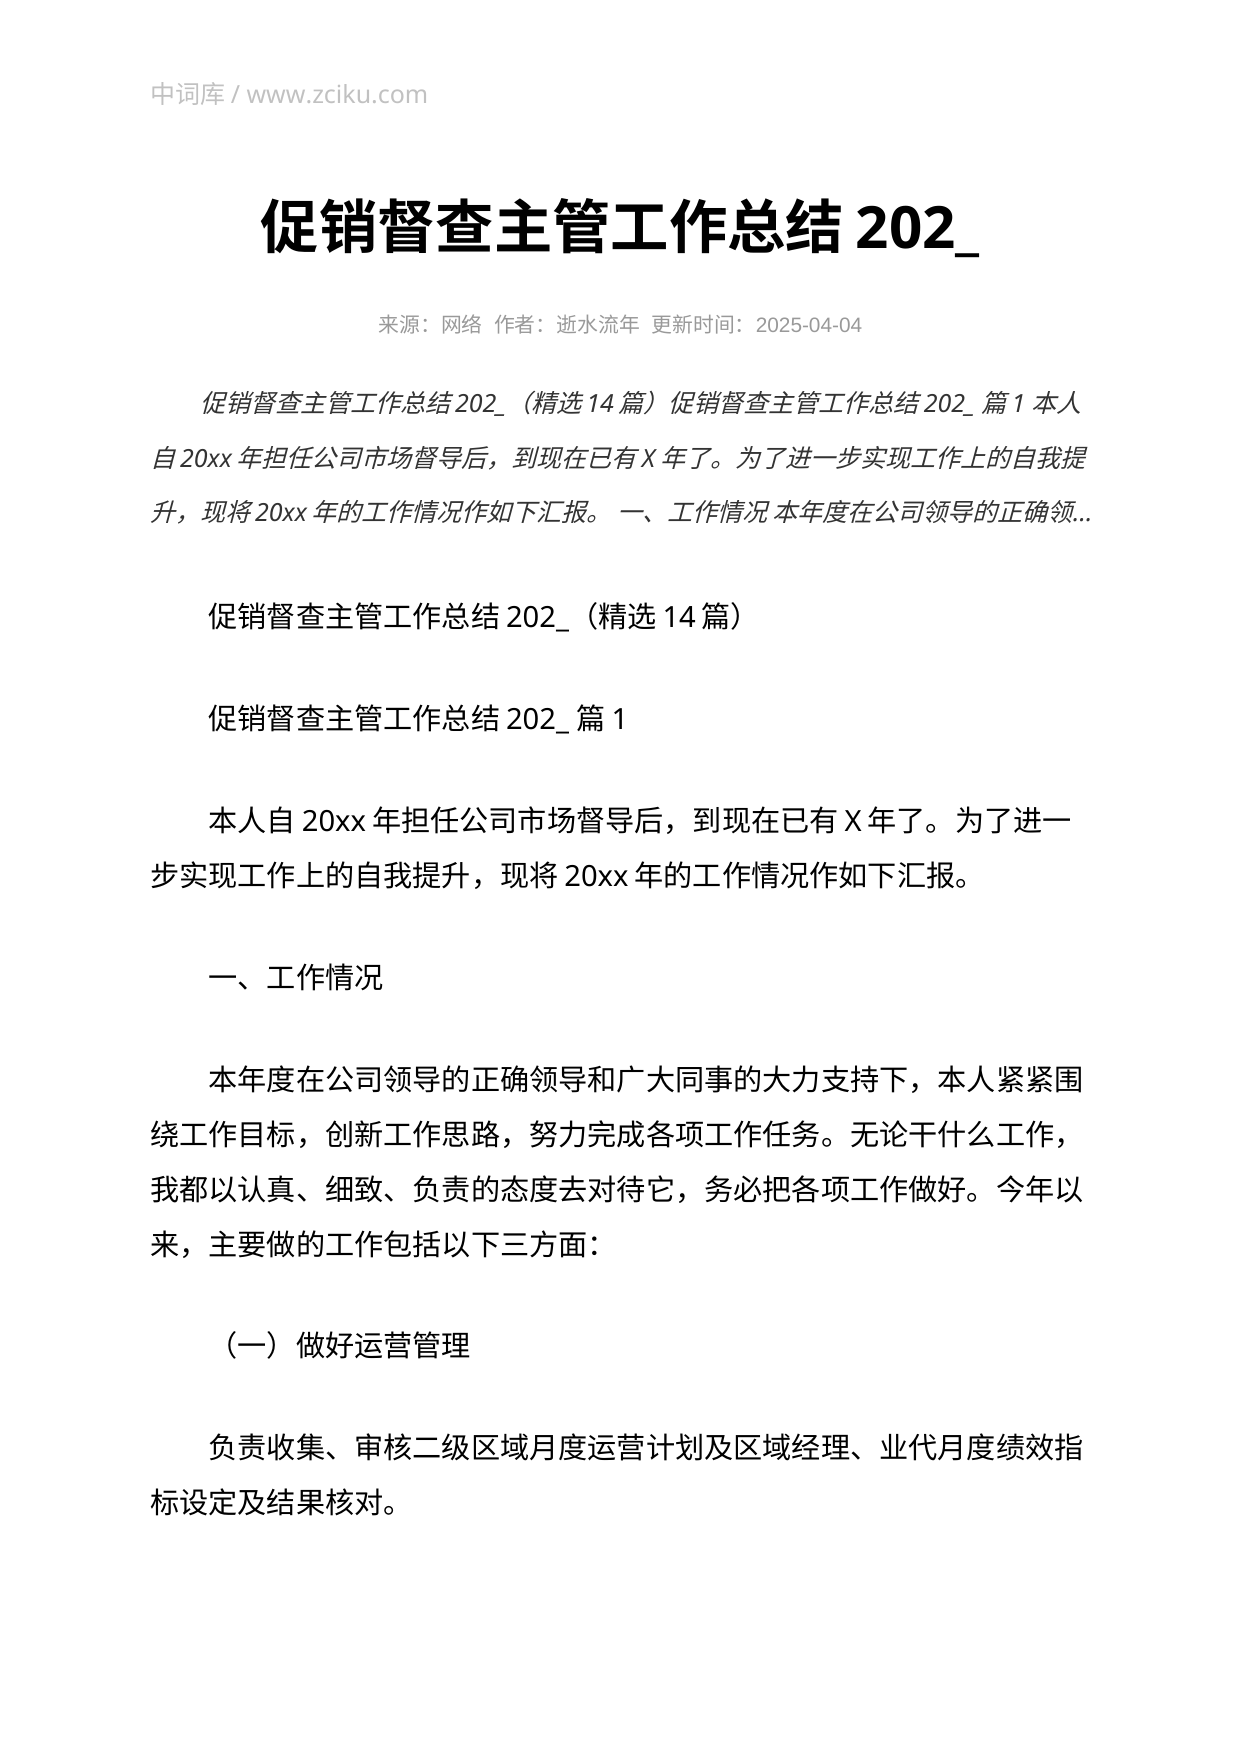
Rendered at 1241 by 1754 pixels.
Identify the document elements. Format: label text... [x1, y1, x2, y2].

text 负责收集、审核二级区域月度运营计划及区域经理、业代月度绩效指标设定及结果核对。 [150, 1425, 1090, 1522]
text 本年度在公司领导的正确领导和广大同事的大力支持下，本人紧紧围绕工作目标，创新工作思路，努力完成各项工作任务。无论干什么工作，我都以认真、细致、负责的态度去对待它，务必把各项工作做好。今年以来，主要做的工作包括以下三方面： [150, 1056, 1090, 1263]
text 一、工作情况 [150, 955, 1090, 997]
text 促销督查主管工作总结202_（精选14篇） [150, 594, 1090, 636]
text 来源：网络 作者：逝水流年 更新时间：2025-04-04 [150, 313, 1090, 337]
text （一）做好运营管理 [150, 1323, 1090, 1365]
text 本人自20xx年担任公司市场督导后，到现在已有X年了。为了进一步实现工作上的自我提升，现将20xx年的工作情况作如下汇报。 [150, 798, 1090, 895]
text 促销督查主管工作总结202_ 篇1 [150, 696, 1090, 738]
subtitle 促销督查主管工作总结202_ [150, 181, 1090, 266]
text 促销督查主管工作总结202_（精选14篇）促销督查主管工作总结202_ 篇1 本人自20xx年担任公司市场督导后，到现在已有X年了。为了进一步实现工作上的自我提升，现将20xx年的工作情况作如下汇报。 一、工作情况 本年度在公司领导的正确领... [150, 384, 1090, 529]
